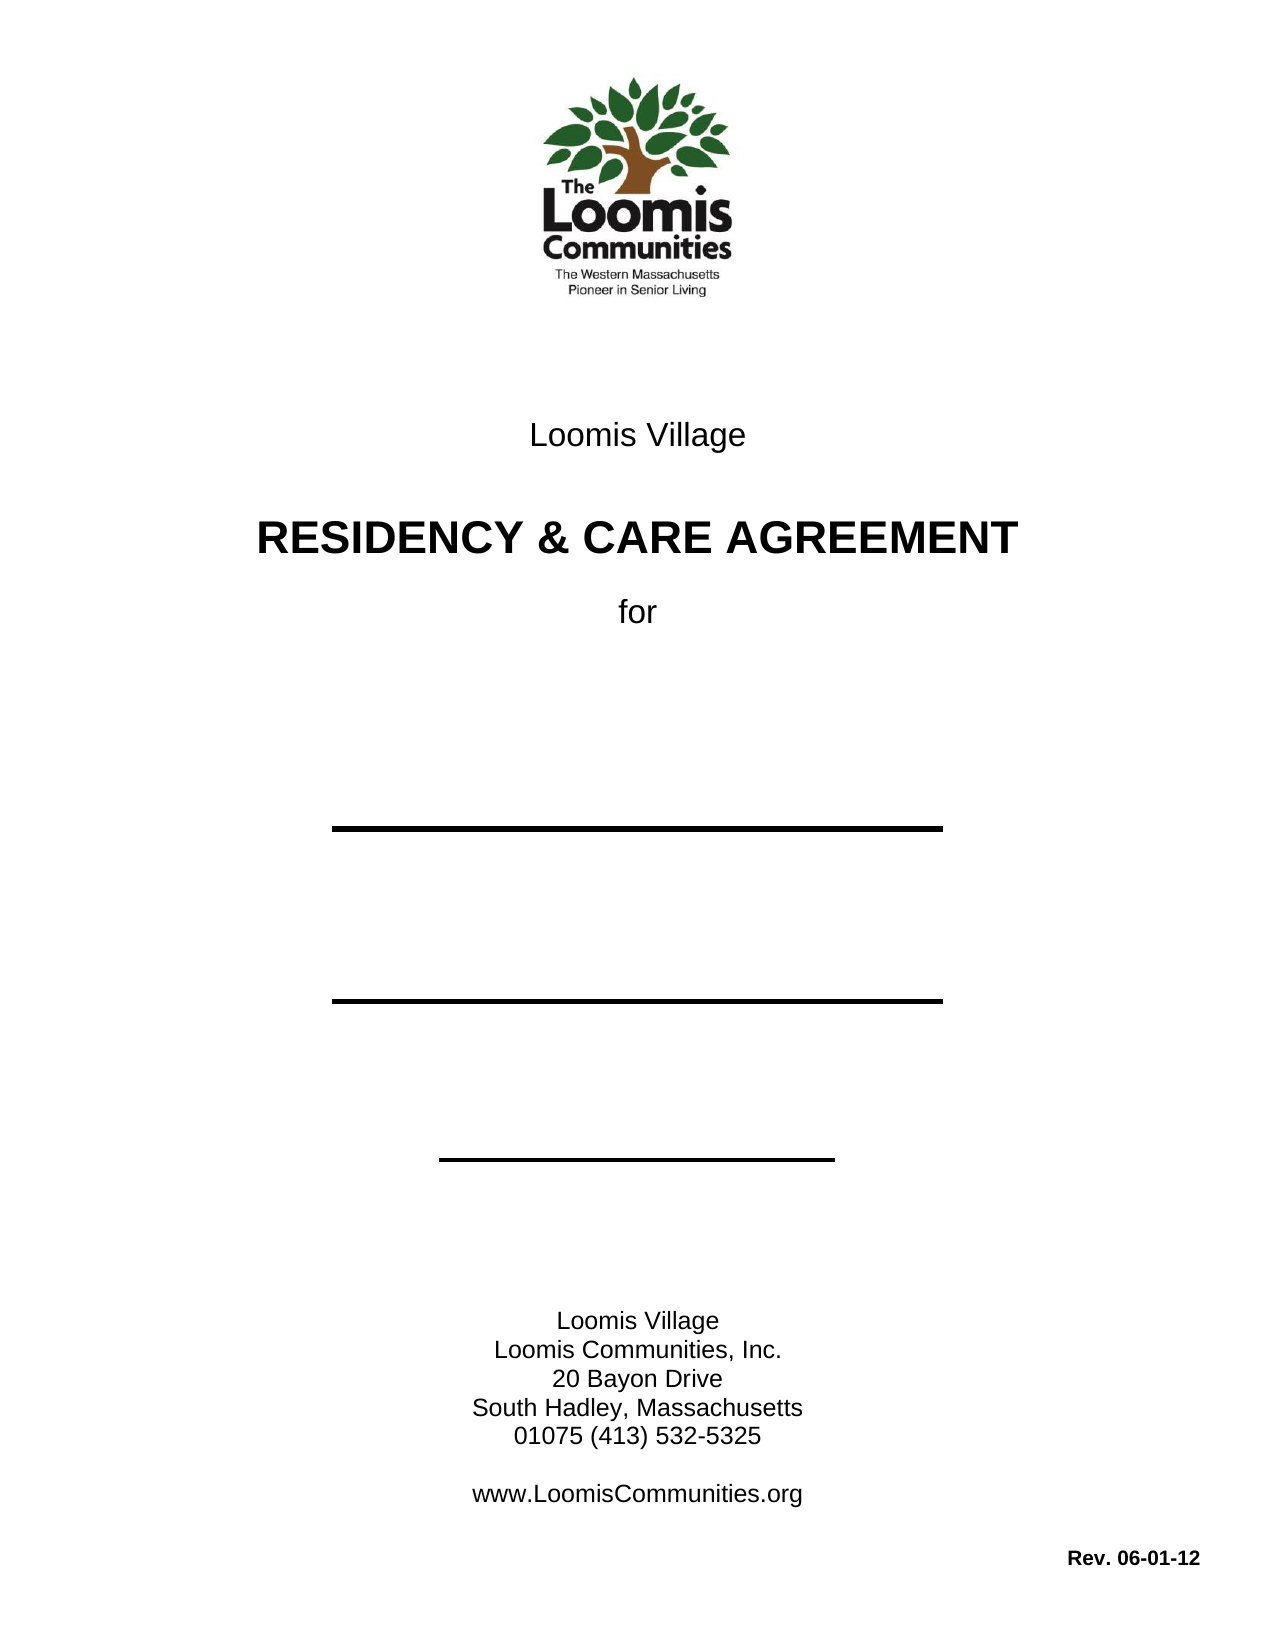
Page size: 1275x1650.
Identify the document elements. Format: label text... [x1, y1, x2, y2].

picture [534, 74, 741, 300]
text Loomis Village Loomis Communities, Inc. [494, 1306, 797, 1364]
text www.LoomisCommunities.org [179, 1479, 1096, 1508]
text RESIDENCY & CARE AGREEMENT [179, 511, 1095, 563]
text Rev. 06-01-12 [179, 1546, 1200, 1570]
text South Hadley, Massachusetts 01075 (413) 532-5325 [434, 1393, 841, 1450]
text for [179, 592, 1096, 631]
text 20 Bayon Drive [179, 1364, 1096, 1393]
text Loomis Village [179, 415, 1096, 453]
